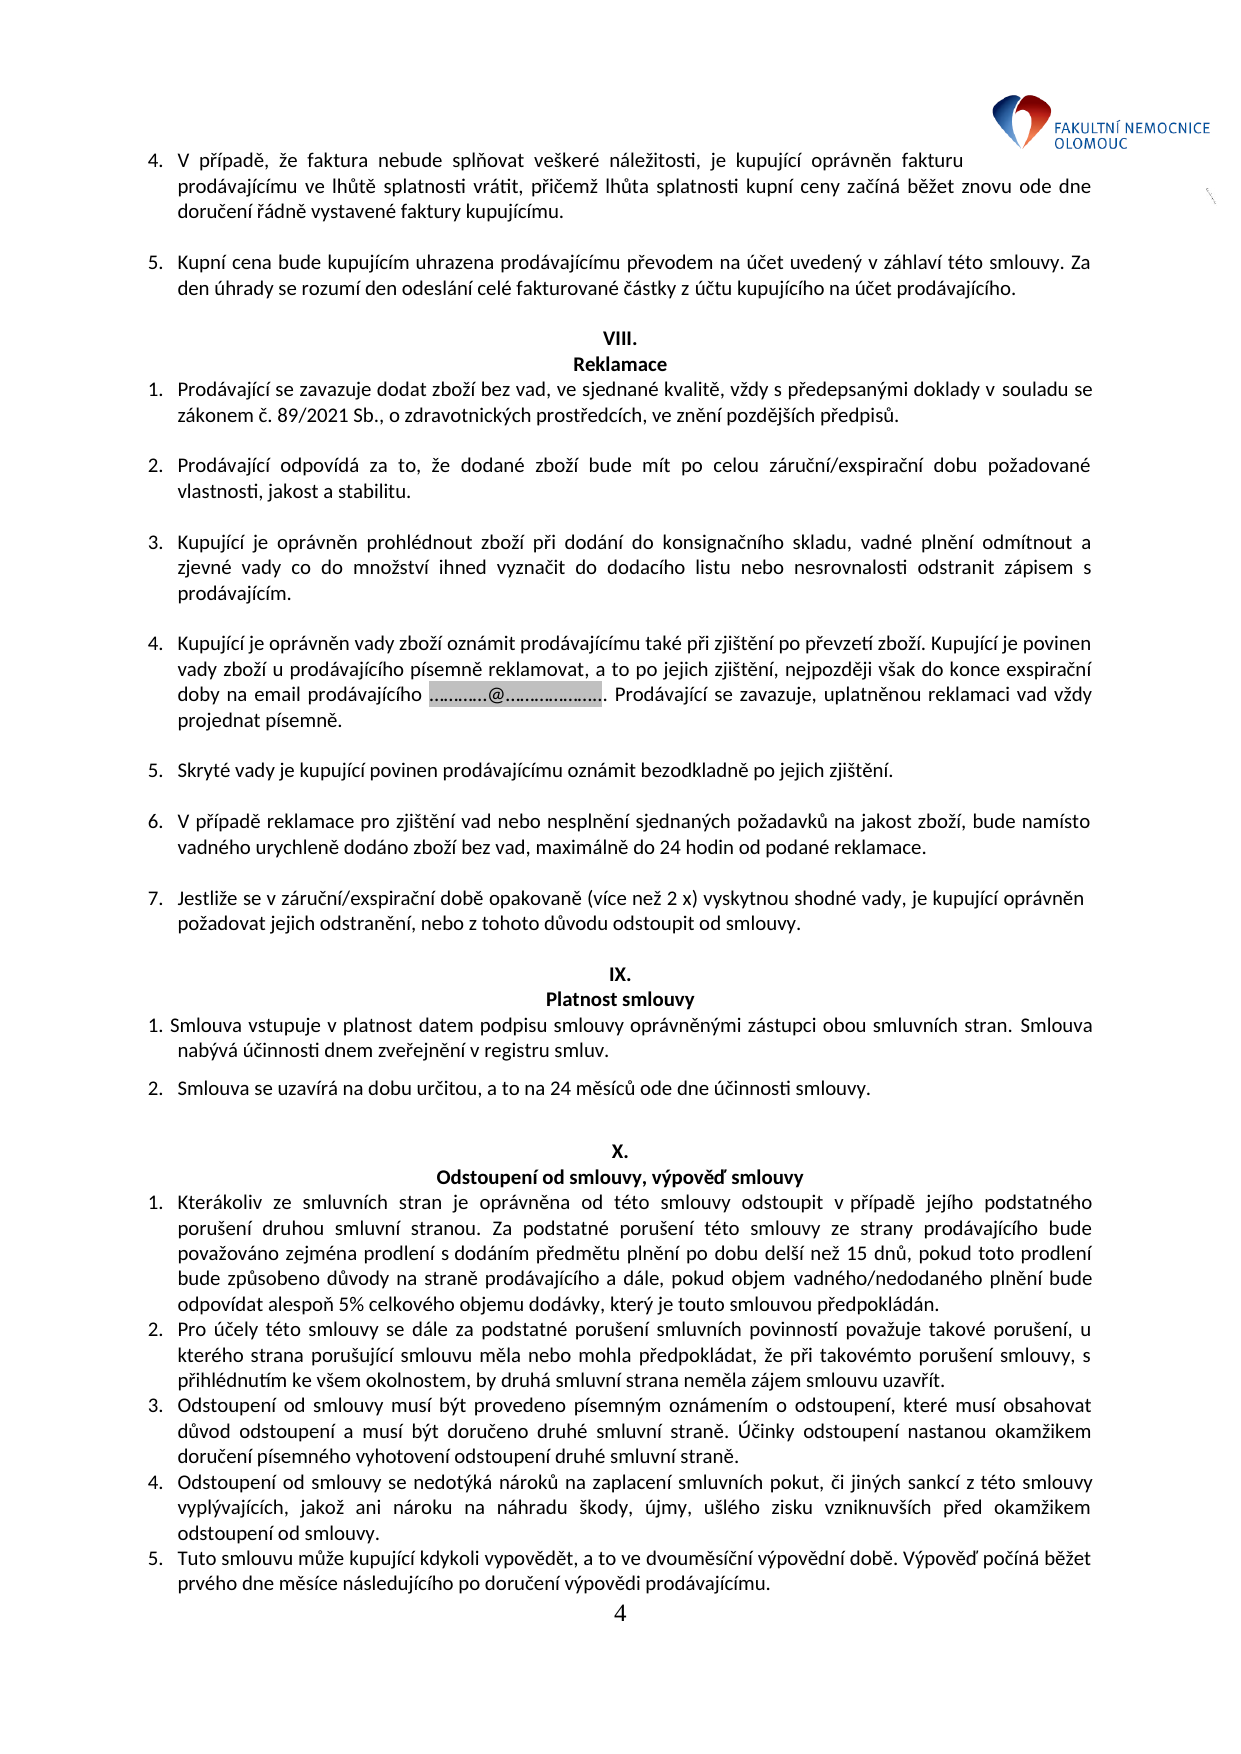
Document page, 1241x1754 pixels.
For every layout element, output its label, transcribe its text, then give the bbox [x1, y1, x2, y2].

list 1. Kterákoliv ze smluvních stran je oprávněna od této smlouvy odstoupit v případě jejího podstatného porušení druhou smluvní stranou. Za podstatné porušení této smlouvy ze strany prodávajícího bude považováno zejména prodlení s dodáním předmětu plnění po dobu delší než 15 dnů, pokud toto prodlení bude způsobeno důvody na straně prodávajícího a dále, pokud objem vadného/nedodaného plnění bude odpovídat alespoň 5% celkového objemu dodávky, který je touto smlouvou předpokládán. [148, 1189, 1093, 1316]
text Platnost smlouvy [148, 986, 1093, 1012]
text 1. Prodávající se zavazuje dodat zboží bez vad, ve sjednané kvalitě, vždy s předepsanými doklady v souladu se zákonem č. 89/2021 Sb., o zdravotnických prostředcích, ve znění pozdějších předpisů. [148, 376, 1093, 427]
list 4. V případě, že faktura nebude splňovat veškeré náležitosti, je kupující oprávněn fakturu prodávajícímu ve lhůtě splatnosti vrátit, přičemž lhůta splatnosti kupní ceny začíná běžet znovu ode dne doručení řádně vystavené faktury kupujícímu. [148, 148, 1093, 224]
text 3. Kupující je oprávněn prohlédnout zboží při dodání do konsignačního skladu, vadné plnění odmítnout a zjevné vady co do množství ihned vyznačit do dodacího listu nebo nesrovnalosti odstranit zápisem s prodávajícím. [148, 529, 1093, 605]
text X. [148, 1138, 1093, 1164]
list 2. Pro účely této smlouvy se dále za podstatné porušení smluvních povinností považuje takové porušení, u kterého strana porušující smlouvu měla nebo mohla předpokládat, že při takovémto porušení smlouvy, s přihlédnutím ke všem okolnostem, by druhá smluvní strana neměla zájem smlouvu uzavřít. [148, 1316, 1093, 1393]
text VIII. [148, 326, 1093, 351]
list 2. Smlouva se uzavírá na dobu určitou, a to na 24 měsíců ode dne účinnosti smlouvy. [148, 1075, 1093, 1101]
picture [1206, 188, 1217, 206]
list 5. Kupní cena bude kupujícím uhrazena prodávajícímu převodem na účet uvedený v záhlaví této smlouvy. Za den úhrady se rozumí den odeslání celé fakturované částky z účtu kupujícího na účet prodávajícího. [148, 249, 1093, 300]
text 3. Odstoupení od smlouvy musí být provedeno písemným oznámením o odstoupení, které musí obsahovat důvod odstoupení a musí být doručeno druhé smluvní straně. Účinky odstoupení nastanou okamžikem doručení písemného vyhotovení odstoupení druhé smluvní straně. [148, 1393, 1093, 1469]
text 4. Kupující je oprávněn vady zboží oznámit prodávajícímu také při zjištění po převzetí zboží. Kupující je povinen vady zboží u prodávajícího písemně reklamovat, a to po jejich zjištění, nejpozději však do konce exspirační doby na email prodávajícího . Prodávající se zavazuje, uplatněnou reklamaci vad vždy projednat písemně. [148, 631, 1093, 732]
text 5. Skryté vady je kupující povinen prodávajícímu oznámit bezodkladně po jejich zjištění. [148, 758, 1093, 783]
text 2. Prodávající odpovídá za to, že dodané zboží bude mít po celou záruční/exspirační dobu požadované vlastnosti, jakost a stabilitu. [148, 453, 1093, 503]
text 6. V případě reklamace pro zjištění vad nebo nesplnění sjednaných požadavků na jakost zboží, bude namísto vadného urychleně dodáno zboží bez vad, maximálně do 24 hodin od podané reklamace. [148, 808, 1093, 859]
text 7. Jestliže se v záruční/exspirační době opakovaně (více než 2 x) vyskytnou shodné vady, je kupující oprávněn požadovat jejich odstranění, nebo z tohoto důvodu odstoupit od smlouvy. [148, 885, 1086, 936]
text Odstoupení od smlouvy, výpověď smlouvy [148, 1164, 1093, 1189]
text IX. [148, 961, 1093, 986]
text Reklamace [148, 351, 1093, 376]
text 4. Odstoupení od smlouvy se nedotýká nároků na zaplacení smluvních pokut, či jiných sankcí z této smlouvy vyplývajících, jakož ani nároku na náhradu škody, újmy, ušlého zisku vzniknuvších před okamžikem odstoupení od smlouvy. [148, 1469, 1093, 1545]
list 1. Smlouva vstupuje v platnost datem podpisu smlouvy oprávněnými zástupci obou smluvních stran. Smlouva nabývá účinnosti dnem zveřejnění v registru smluv. [148, 1012, 1093, 1063]
text 5. Tuto smlouvu může kupující kdykoli vypovědět, a to ve dvouměsíční výpovědní době. Výpověď počíná běžet prvého dne měsíce následujícího po doručení výpovědi prodávajícímu. [148, 1545, 1093, 1596]
